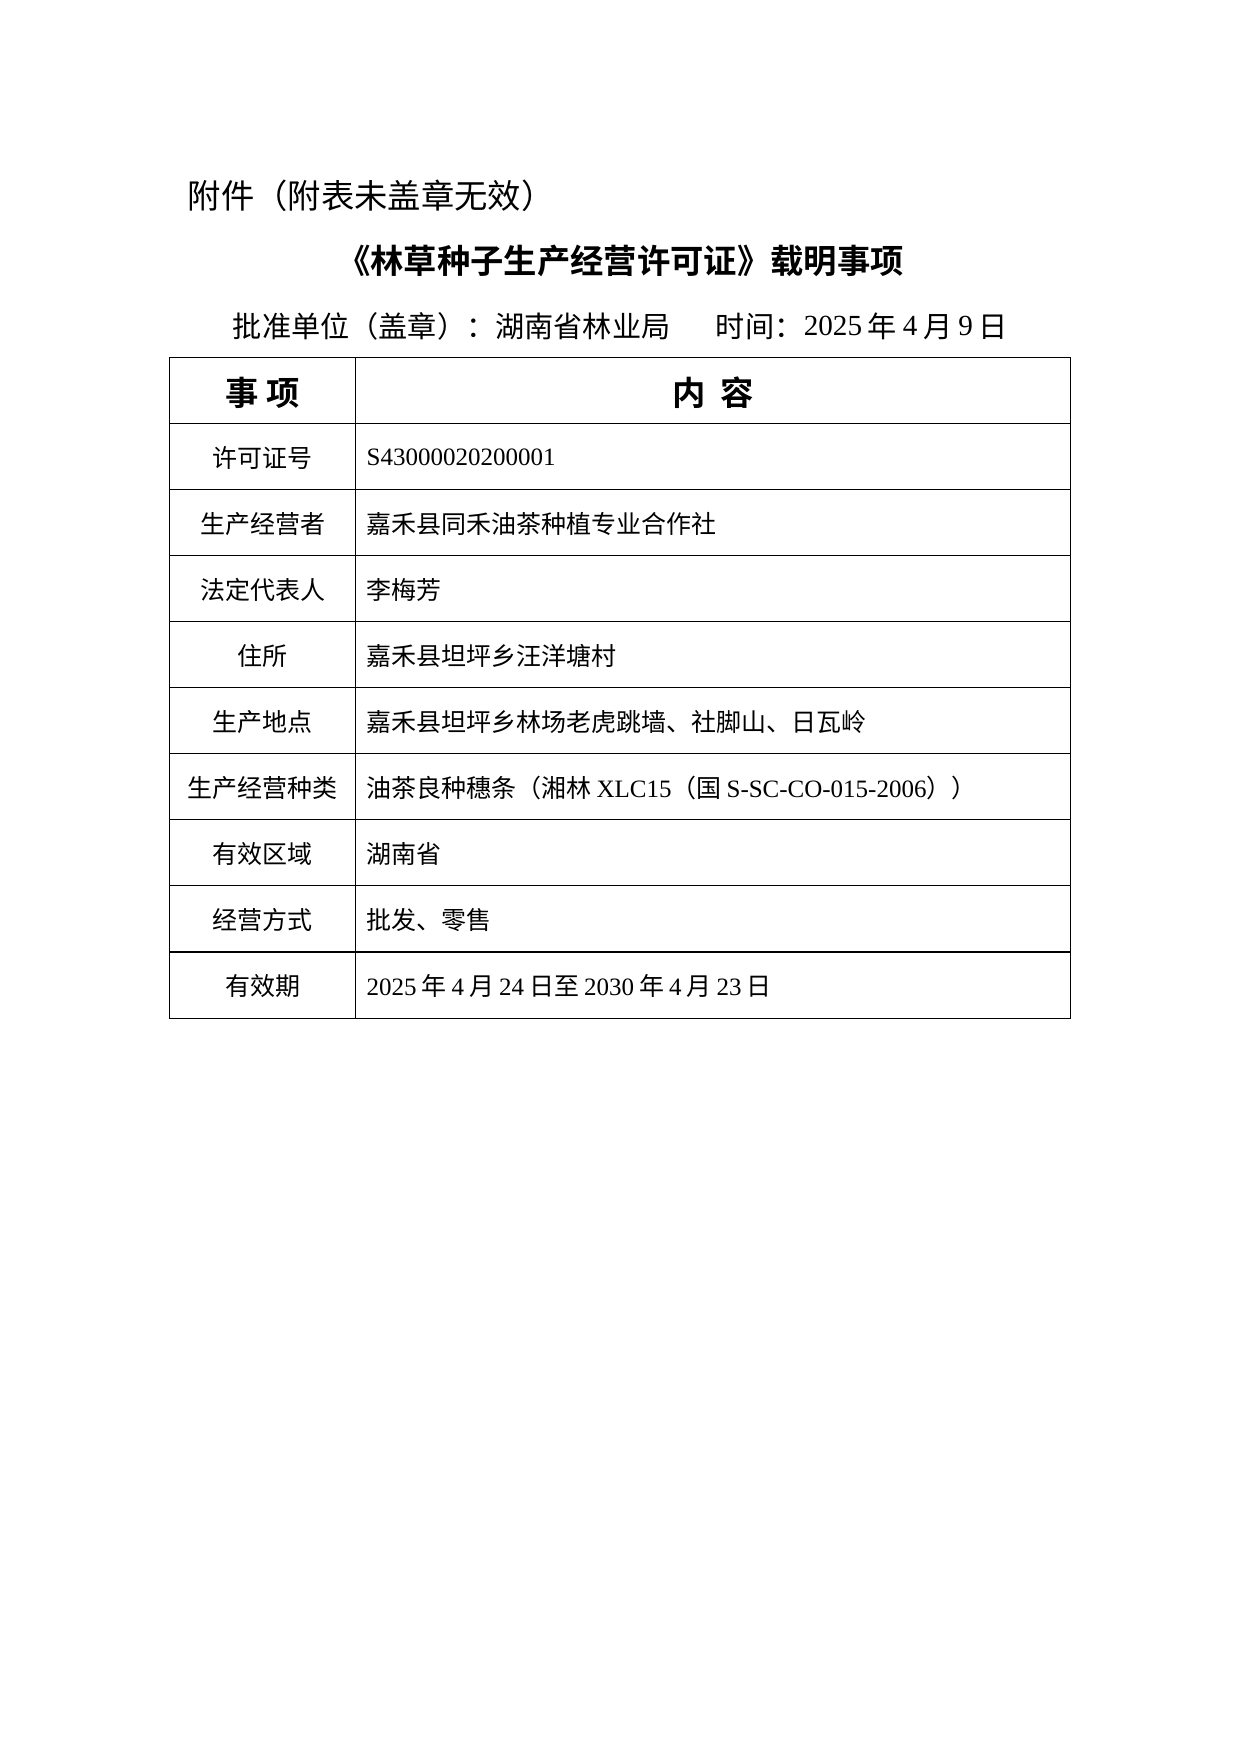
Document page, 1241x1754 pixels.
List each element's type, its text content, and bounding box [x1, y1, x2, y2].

table_cell 油茶良种穗条（湘林XLC15（国S-SC-CO-015-2006）） [356, 754, 1070, 819]
table_cell 生产经营种类 [170, 754, 355, 819]
table_cell 嘉禾县坦坪乡林场老虎跳墙、社脚山、日瓦岭 [356, 688, 1070, 753]
table_header 内 容 [356, 358, 1070, 423]
text 《林草种子生产经营许可证》载明事项 [187, 227, 1053, 292]
table_cell 住所 [170, 622, 355, 687]
text 批准单位（盖章）：湖南省林业局 时间：2025年4月9日 [187, 292, 1053, 357]
table_cell 有效期 [170, 953, 355, 1017]
table_cell 生产地点 [170, 688, 355, 753]
table_cell 2025年4月24日至2030年4月23日 [356, 953, 1070, 1017]
table_cell 有效区域 [170, 820, 355, 885]
table_cell 许可证号 [170, 424, 355, 489]
table_cell 嘉禾县同禾油茶种植专业合作社 [356, 490, 1070, 555]
table_cell 李梅芳 [356, 556, 1070, 621]
table_cell 批发、零售 [356, 886, 1070, 951]
table_cell 嘉禾县坦坪乡汪洋塘村 [356, 622, 1070, 687]
table_header 事 项 [170, 358, 355, 423]
table_cell 生产经营者 [170, 490, 355, 555]
text 附件（附表未盖章无效） [187, 162, 1085, 227]
table_cell 经营方式 [170, 886, 355, 951]
table_cell S43000020200001 [356, 424, 1070, 489]
table_cell 法定代表人 [170, 556, 355, 621]
table_cell 湖南省 [356, 820, 1070, 885]
